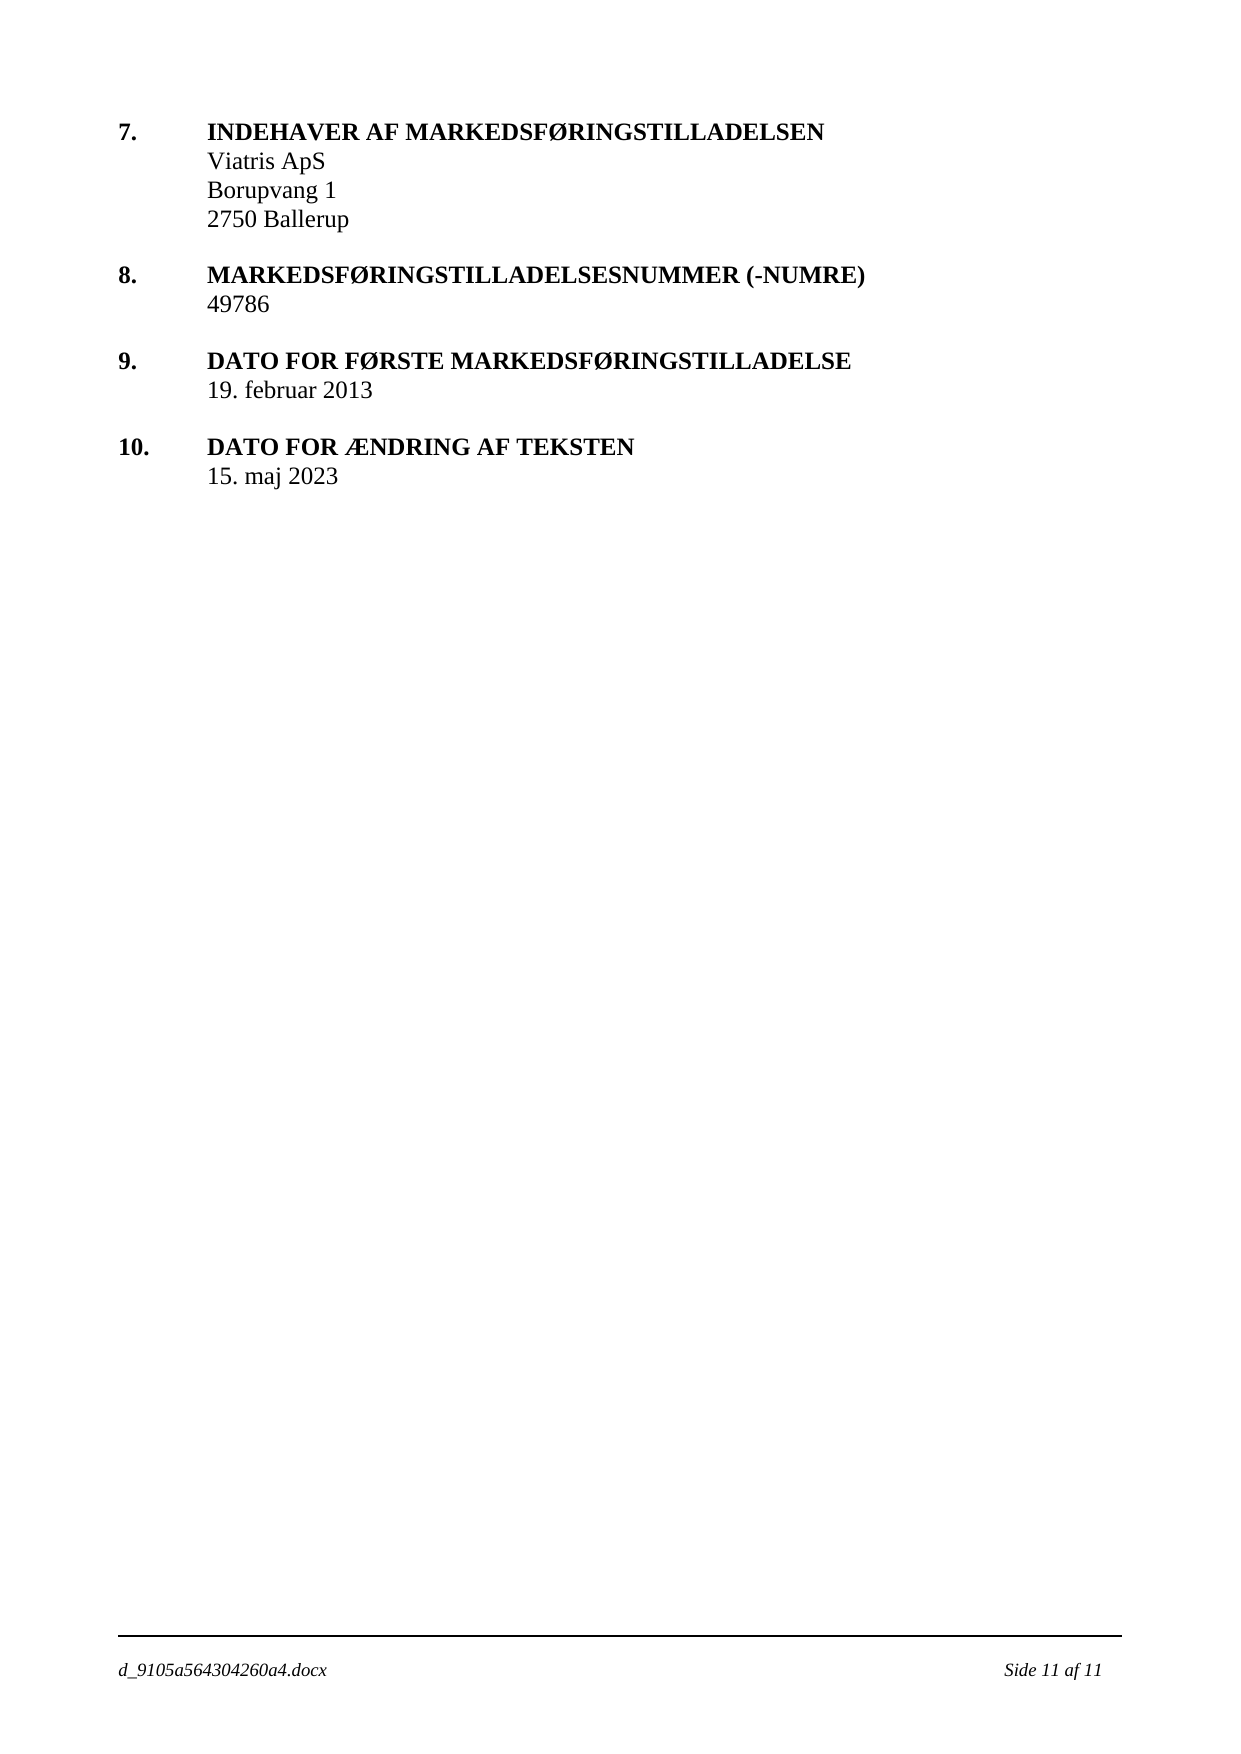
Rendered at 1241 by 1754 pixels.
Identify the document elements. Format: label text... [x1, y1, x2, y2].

text 9. DATO FOR FØRSTE MARKEDSFØRINGSTILLADELSE [118, 346, 1122, 375]
text 19. februar 2013 [118, 375, 1122, 404]
text Borupvang 1 [207, 175, 1122, 204]
text Viatris ApS [207, 146, 1122, 175]
text 2750 Ballerup [207, 204, 1122, 232]
text 10. DATO FOR ÆNDRING AF TEKSTEN [118, 432, 1122, 461]
text 15. maj 2023 [118, 461, 1122, 490]
text 49786 [118, 289, 1122, 317]
text 8. MARKEDSFØRINGSTILLADELSESNUMMER (-NUMRE) [118, 260, 1122, 289]
text 7. INDEHAVER AF MARKEDSFØRINGSTILLADELSEN [118, 117, 1122, 146]
